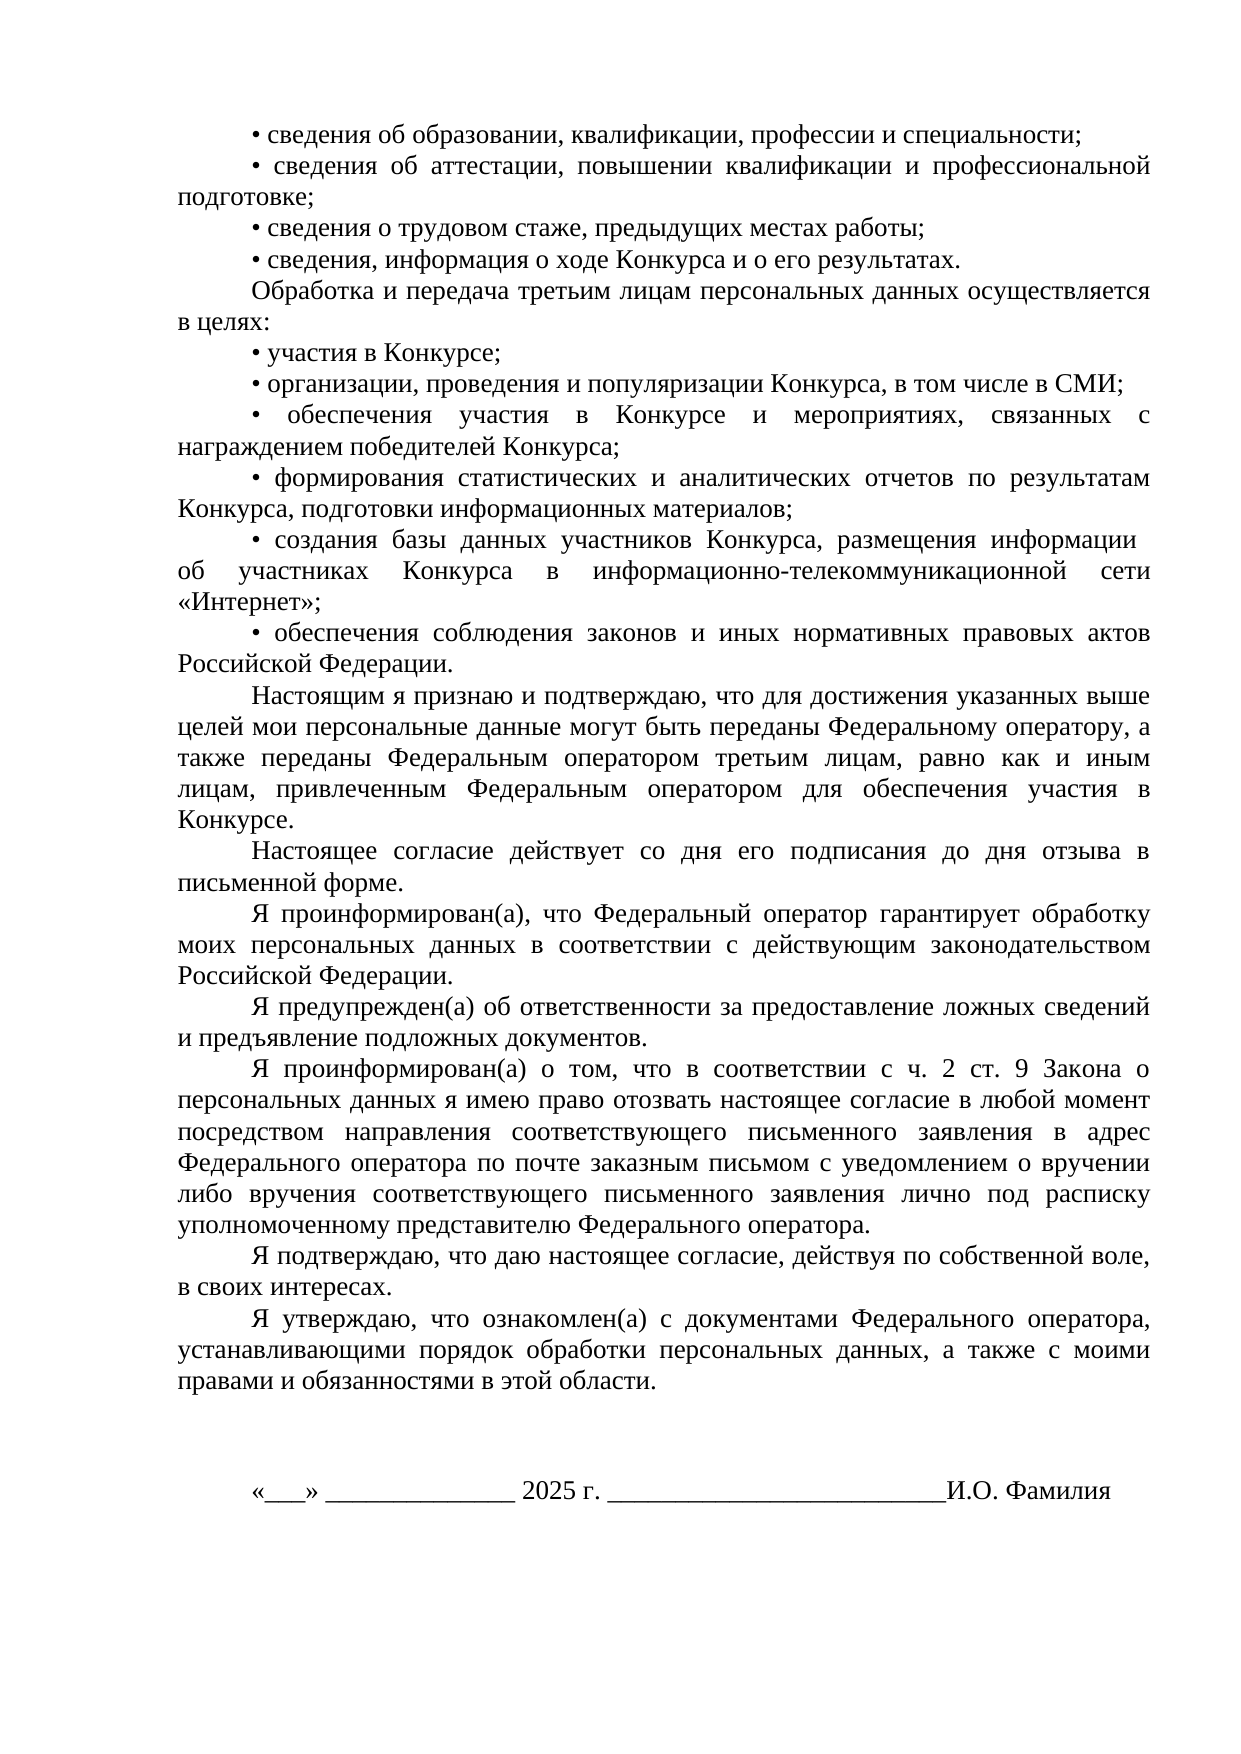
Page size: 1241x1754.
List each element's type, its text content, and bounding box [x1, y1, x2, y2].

text Я подтверждаю, что даю настоящее согласие, действуя по собственной воле, в своих интересах. [177, 1239, 1152, 1302]
text • формирования статистических и аналитических отчетов по результатам Конкурса, подготовки информационных материалов; [177, 461, 1152, 523]
text Обработка и передача третьим лицам персональных данных осуществляется в целях: [177, 274, 1152, 336]
text • обеспечения участия в Конкурсе и мероприятиях, связанных с награждением победителей Конкурса; [177, 398, 1152, 461]
text Я утверждаю, что ознакомлен(а) с документами Федерального оператора, устанавливающими порядок обработки персональных данных, а также с моими правами и обязанностями в этой области. [177, 1302, 1152, 1395]
text • сведения, информация о ходе Конкурса и о его результатах. [177, 243, 1152, 274]
text • участия в Конкурсе; [177, 336, 1152, 367]
text • сведения о трудовом стаже, предыдущих местах работы; [177, 212, 1152, 243]
text Я предупрежден(а) об ответственности за предоставление ложных сведений и предъявление подложных документов. [177, 990, 1152, 1052]
text • организации, проведения и популяризации Конкурса, в том числе в СМИ; [177, 367, 1152, 398]
text «___» ______________ 2025 г. _________________________И.О. Фамилия [177, 1474, 1152, 1505]
text • сведения об аттестации, повышении квалификации и профессиональной подготовке; [177, 149, 1152, 212]
text Я проинформирован(а), что Федеральный оператор гарантирует обработку моих персональных данных в соответствии с действующим законодательством Российской Федерации. [177, 897, 1152, 990]
text • обеспечения соблюдения законов и иных нормативных правовых актов Российской Федерации. [177, 616, 1152, 679]
text Настоящее согласие действует со дня его подписания до дня отзыва в письменной форме. [177, 834, 1152, 897]
text • сведения об образовании, квалификации, профессии и специальности; [177, 118, 1152, 149]
text Я проинформирован(а) о том, что в соответствии с ч. 2 ст. 9 Закона о персональных данных я имею право отозвать настоящее согласие в любой момент посредством направления соответствующего письменного заявления в адрес Федерального оператора по почте заказным письмом с уведомлением о вручении либо вручения соответствующего письменного заявления лично под расписку уполномоченному представителю Федерального оператора. [177, 1052, 1152, 1239]
text • создания базы данных участников Конкурса, размещения информации об участниках Конкурса в информационно-телекоммуникационной сети «Интернет»; [177, 523, 1152, 616]
text Настоящим я признаю и подтверждаю, что для достижения указанных выше целей мои персональные данные могут быть переданы Федеральному оператору, а также переданы Федеральным оператором третьим лицам, равно как и иным лицам, привлеченным Федеральным оператором для обеспечения участия в Конкурсе. [177, 679, 1152, 834]
